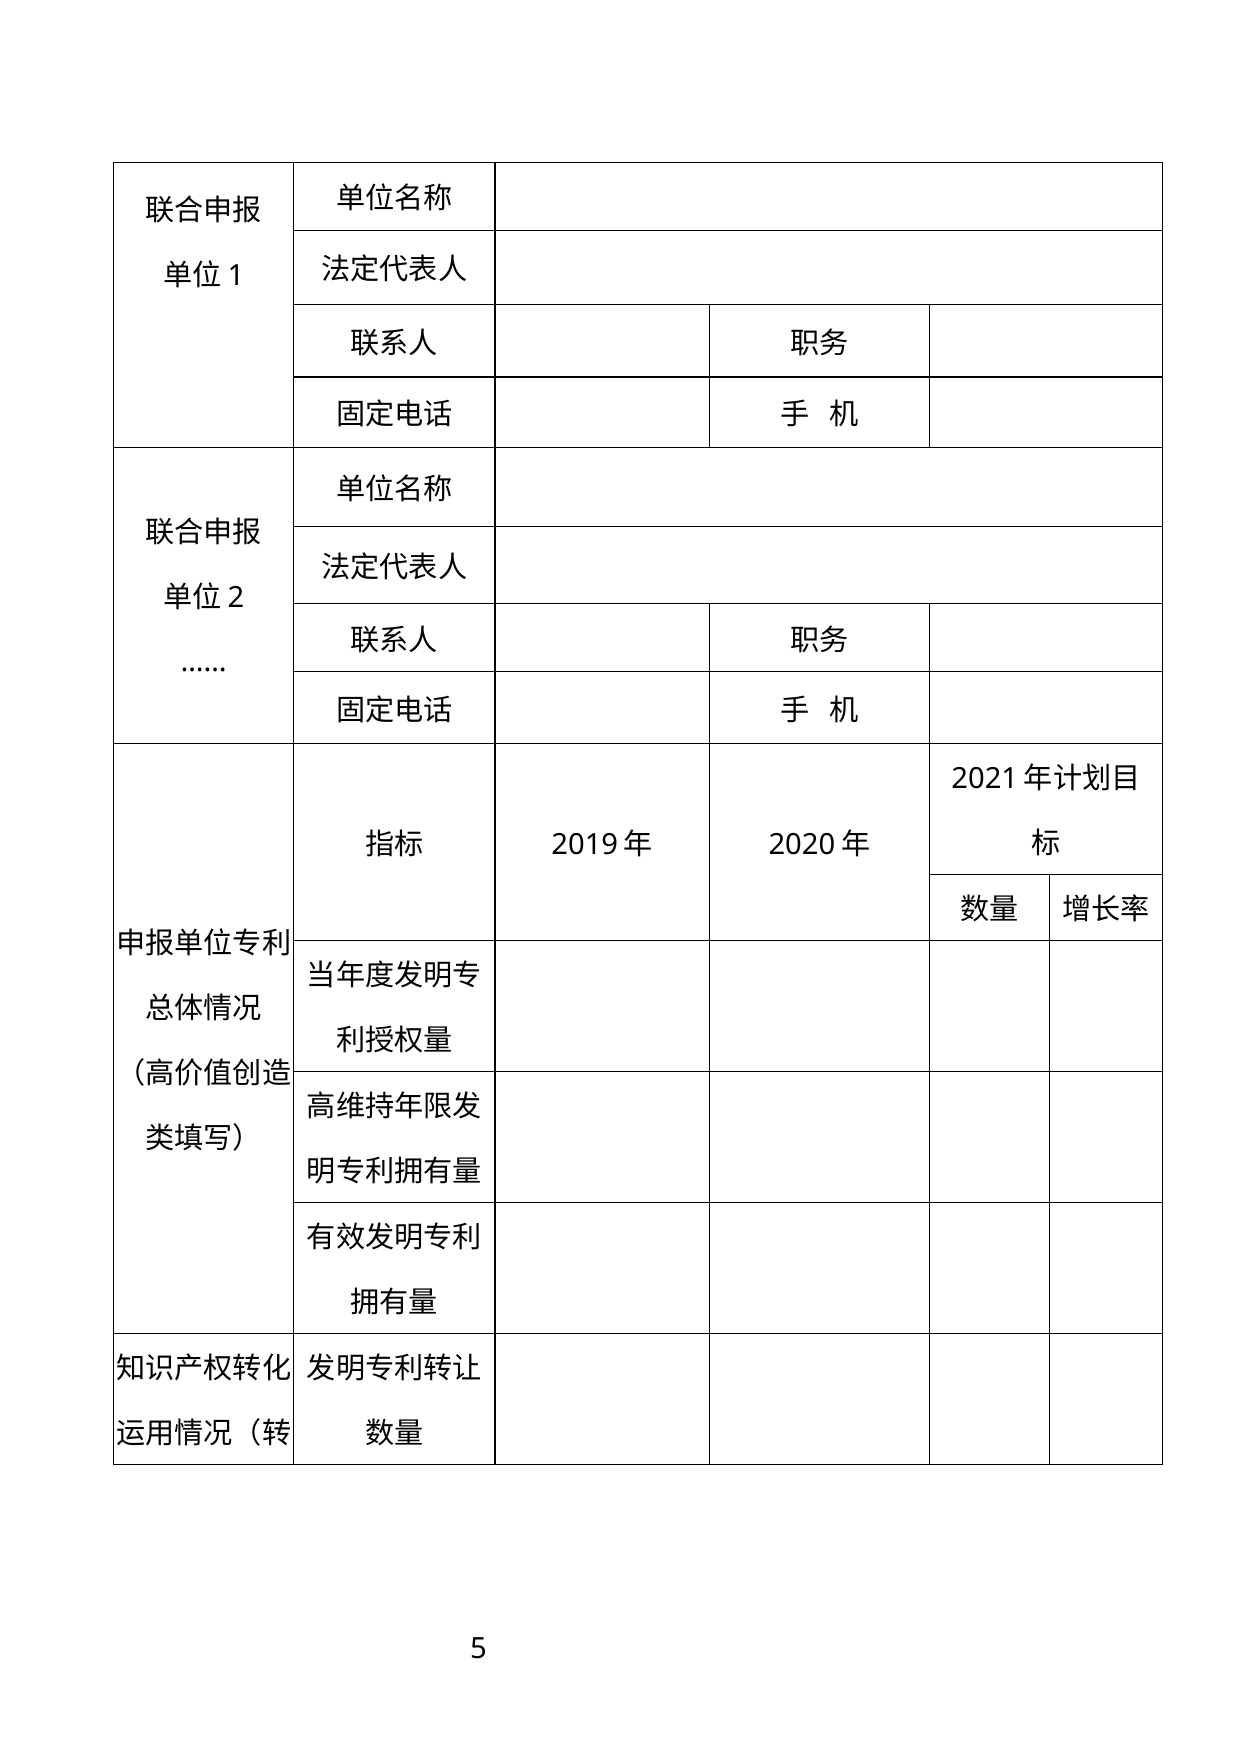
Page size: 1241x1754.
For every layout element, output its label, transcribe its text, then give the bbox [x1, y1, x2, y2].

table_cell [1050, 941, 1162, 1071]
table_cell [930, 305, 1162, 376]
table_cell [496, 1203, 709, 1333]
table_cell 数量 [930, 875, 1049, 939]
table_cell [710, 1072, 929, 1202]
table_cell [496, 604, 709, 671]
table_cell 联系人 [294, 604, 494, 671]
table_cell [930, 378, 1162, 447]
table_cell [496, 378, 709, 447]
table_cell 2019年 [496, 744, 709, 939]
table_cell [930, 941, 1049, 1071]
table_cell [496, 672, 709, 742]
table_cell [496, 527, 1162, 603]
table_cell 联合申报 单位2 …… [114, 448, 293, 742]
table_cell [930, 672, 1162, 742]
table_cell [930, 1334, 1049, 1464]
table_cell 联合申报 单位1 [114, 163, 293, 447]
table_cell 申报单位专利总体情况 （高价值创造类填写） [114, 744, 293, 1333]
table_cell [496, 448, 1162, 526]
table_cell 指标 [294, 744, 494, 939]
table_cell [496, 941, 709, 1071]
table_cell 2021年计划目标 [930, 744, 1162, 873]
table_cell 发明专利转让数量 [294, 1334, 494, 1464]
table_cell 固定电话 [294, 378, 494, 447]
table_cell 增长率 [1050, 875, 1162, 939]
table_cell 有效发明专利拥有量 [294, 1203, 494, 1333]
table_cell [1050, 1334, 1162, 1464]
table_cell 职务 [710, 604, 929, 671]
table_cell [710, 941, 929, 1071]
table_cell [496, 231, 1162, 303]
table_cell 手 机 [710, 378, 929, 447]
table_cell [710, 1334, 929, 1464]
table_cell 联系人 [294, 305, 494, 376]
table_cell [496, 1072, 709, 1202]
table_cell [930, 1072, 1049, 1202]
table_cell 法定代表人 [294, 231, 494, 303]
table_cell 单位名称 [294, 163, 494, 229]
table_cell 高维持年限发明专利拥有量 [294, 1072, 494, 1202]
table_cell 职务 [710, 305, 929, 376]
table_cell 2020年 [710, 744, 929, 939]
table_cell [496, 1334, 709, 1464]
table_cell 当年度发明专利授权量 [294, 941, 494, 1071]
table_cell 法定代表人 [294, 527, 494, 603]
table_cell 手 机 [710, 672, 929, 742]
table_cell [710, 1203, 929, 1333]
table_cell [1050, 1072, 1162, 1202]
table_cell [496, 305, 709, 376]
table_cell [930, 1203, 1049, 1333]
table_cell 固定电话 [294, 672, 494, 742]
table_cell [496, 163, 1162, 229]
table_cell [1050, 1203, 1162, 1333]
table_cell 知识产权转化运用情况（转移转化类填写） [114, 1334, 293, 1464]
table_cell 单位名称 [294, 448, 494, 526]
table_cell [930, 604, 1162, 671]
